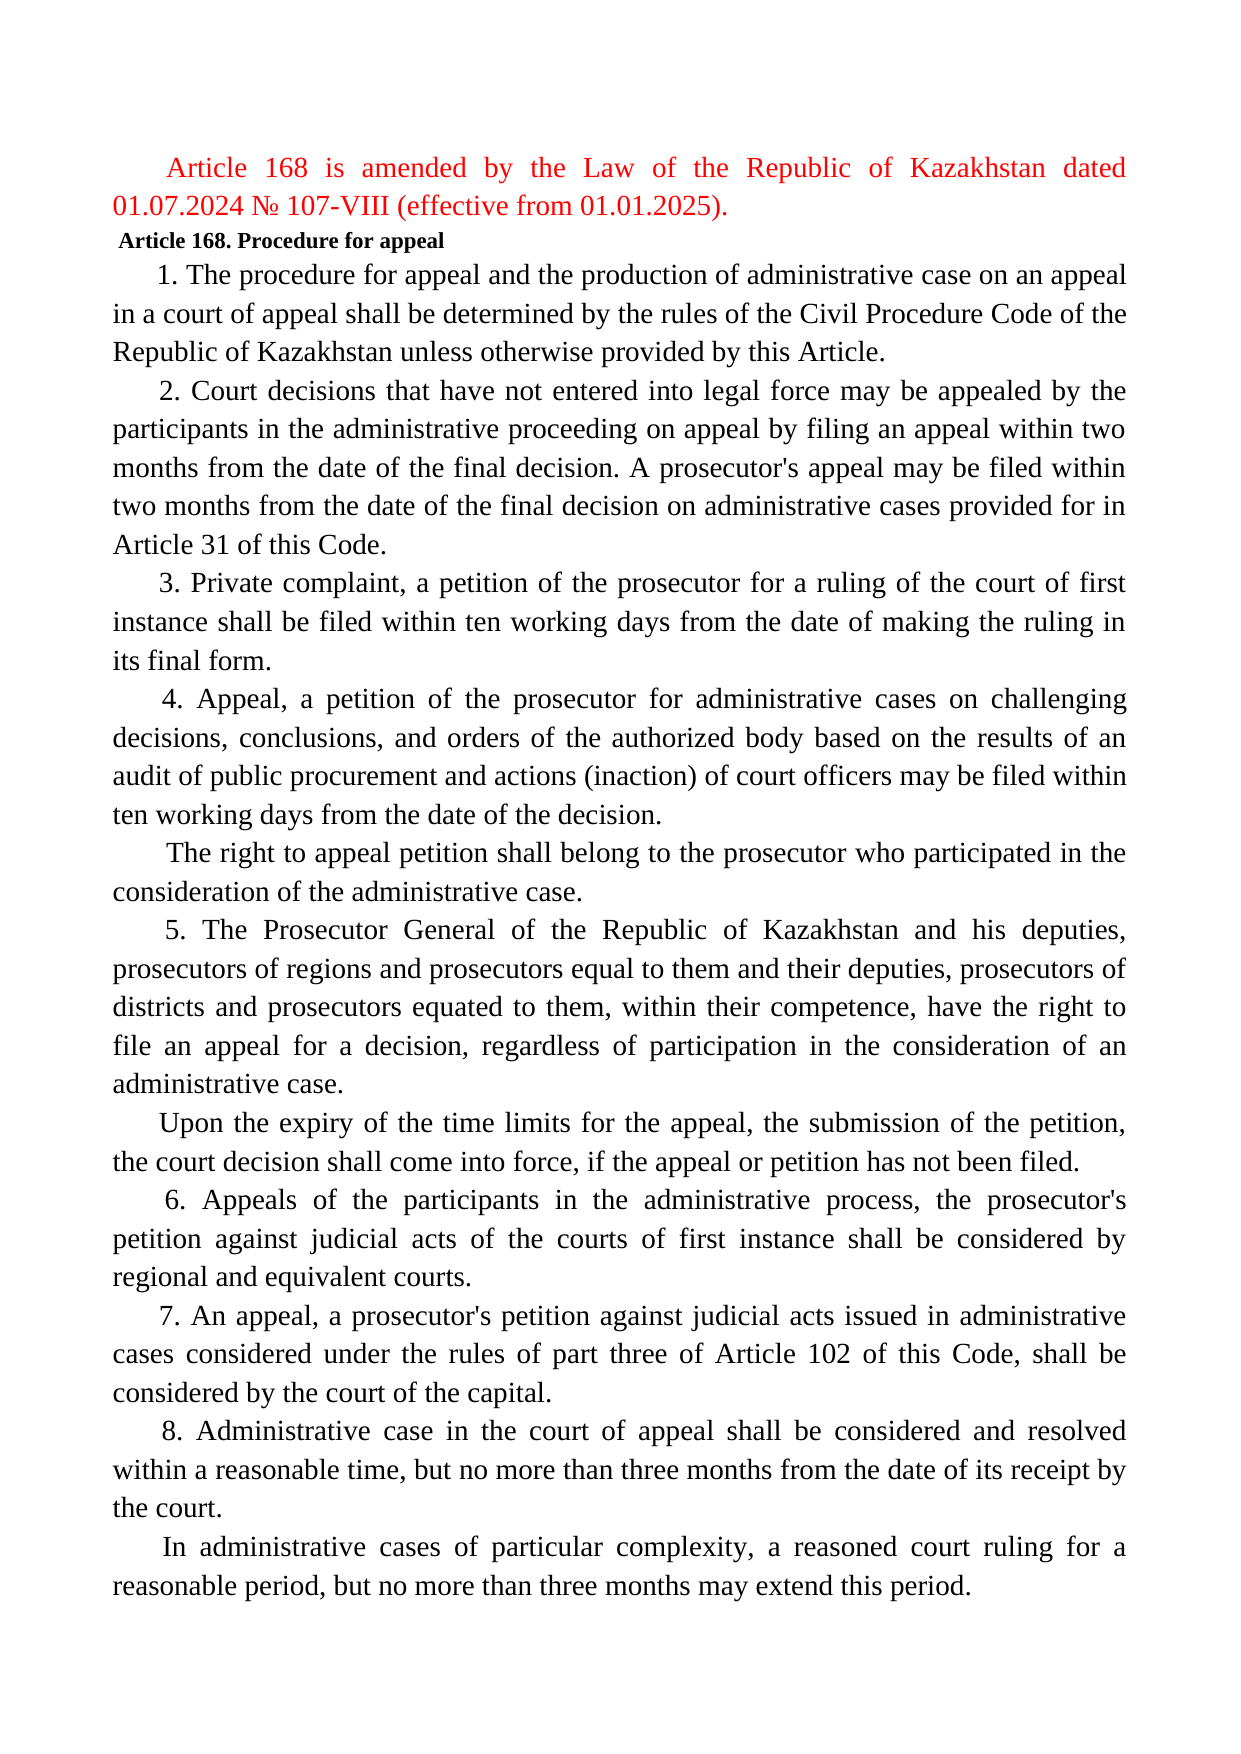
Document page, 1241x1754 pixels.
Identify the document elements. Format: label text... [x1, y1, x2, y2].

text 6. Appeals of the participants in the administrative process, the prosecutor's petition against judicial acts of the courts of first instance shall be considered by regional and equivalent courts. [112, 1182, 1128, 1293]
text Upon the expiry of the time limits for the appeal, the submission of the petition, the court decision shall come into force, if the appeal or petition has not been filed. [112, 1105, 1128, 1177]
text In administrative cases of particular complexity, a reasoned court ruling for a reasonable period, but no more than three months may extend this period. [112, 1529, 1128, 1601]
text 3. Private complaint, a petition of the prosecutor for a ruling of the court of first instance shall be filed within ten working days from the date of making the ruling in its final form. [112, 566, 1128, 676]
text The right to appeal petition shall belong to the prosecutor who participated in the consideration of the administrative case. [112, 835, 1128, 907]
text Article 168 is amended by the Law of the Republic of Kazakhstan dated 01.07.2024 № 107-VIII (effective from 01.01.2025). [112, 150, 1128, 222]
text Article 168. Procedure for appeal [112, 227, 1128, 253]
text 2. Court decisions that have not entered into legal force may be appealed by the participants in the administrative proceeding on appeal by filing an appeal within two months from the date of the final decision. A prosecutor's appeal may be filed within two months from the date of the final decision on administrative cases provided for in Article 31 of this Code. [112, 373, 1128, 561]
text 4. Appeal, a petition of the prosecutor for administrative cases on challenging decisions, conclusions, and orders of the authorized body based on the results of an audit of public procurement and actions (inaction) of court officers may be filed within ten working days from the date of the decision. [112, 681, 1128, 830]
text 1. The procedure for appeal and the production of administrative case on an appeal in a court of appeal shall be determined by the rules of the Civil Procedure Code of the Republic of Kazakhstan unless otherwise provided by this Article. [112, 257, 1128, 368]
text 8. Administrative case in the court of appeal shall be considered and resolved within a reasonable time, but no more than three months from the date of its receipt by the court. [112, 1413, 1128, 1524]
text 5. The Prosecutor General of the Republic of Kazakhstan and his deputies, prosecutors of regions and prosecutors equal to them and their deputies, prosecutors of districts and prosecutors equated to them, within their competence, have the right to file an appeal for a decision, regardless of participation in the consideration of an administrative case. [112, 912, 1128, 1100]
text 7. An appeal, a prosecutor's petition against judicial acts issued in administrative cases considered under the rules of part three of Article 102 of this Code, shall be considered by the court of the capital. [112, 1298, 1128, 1408]
